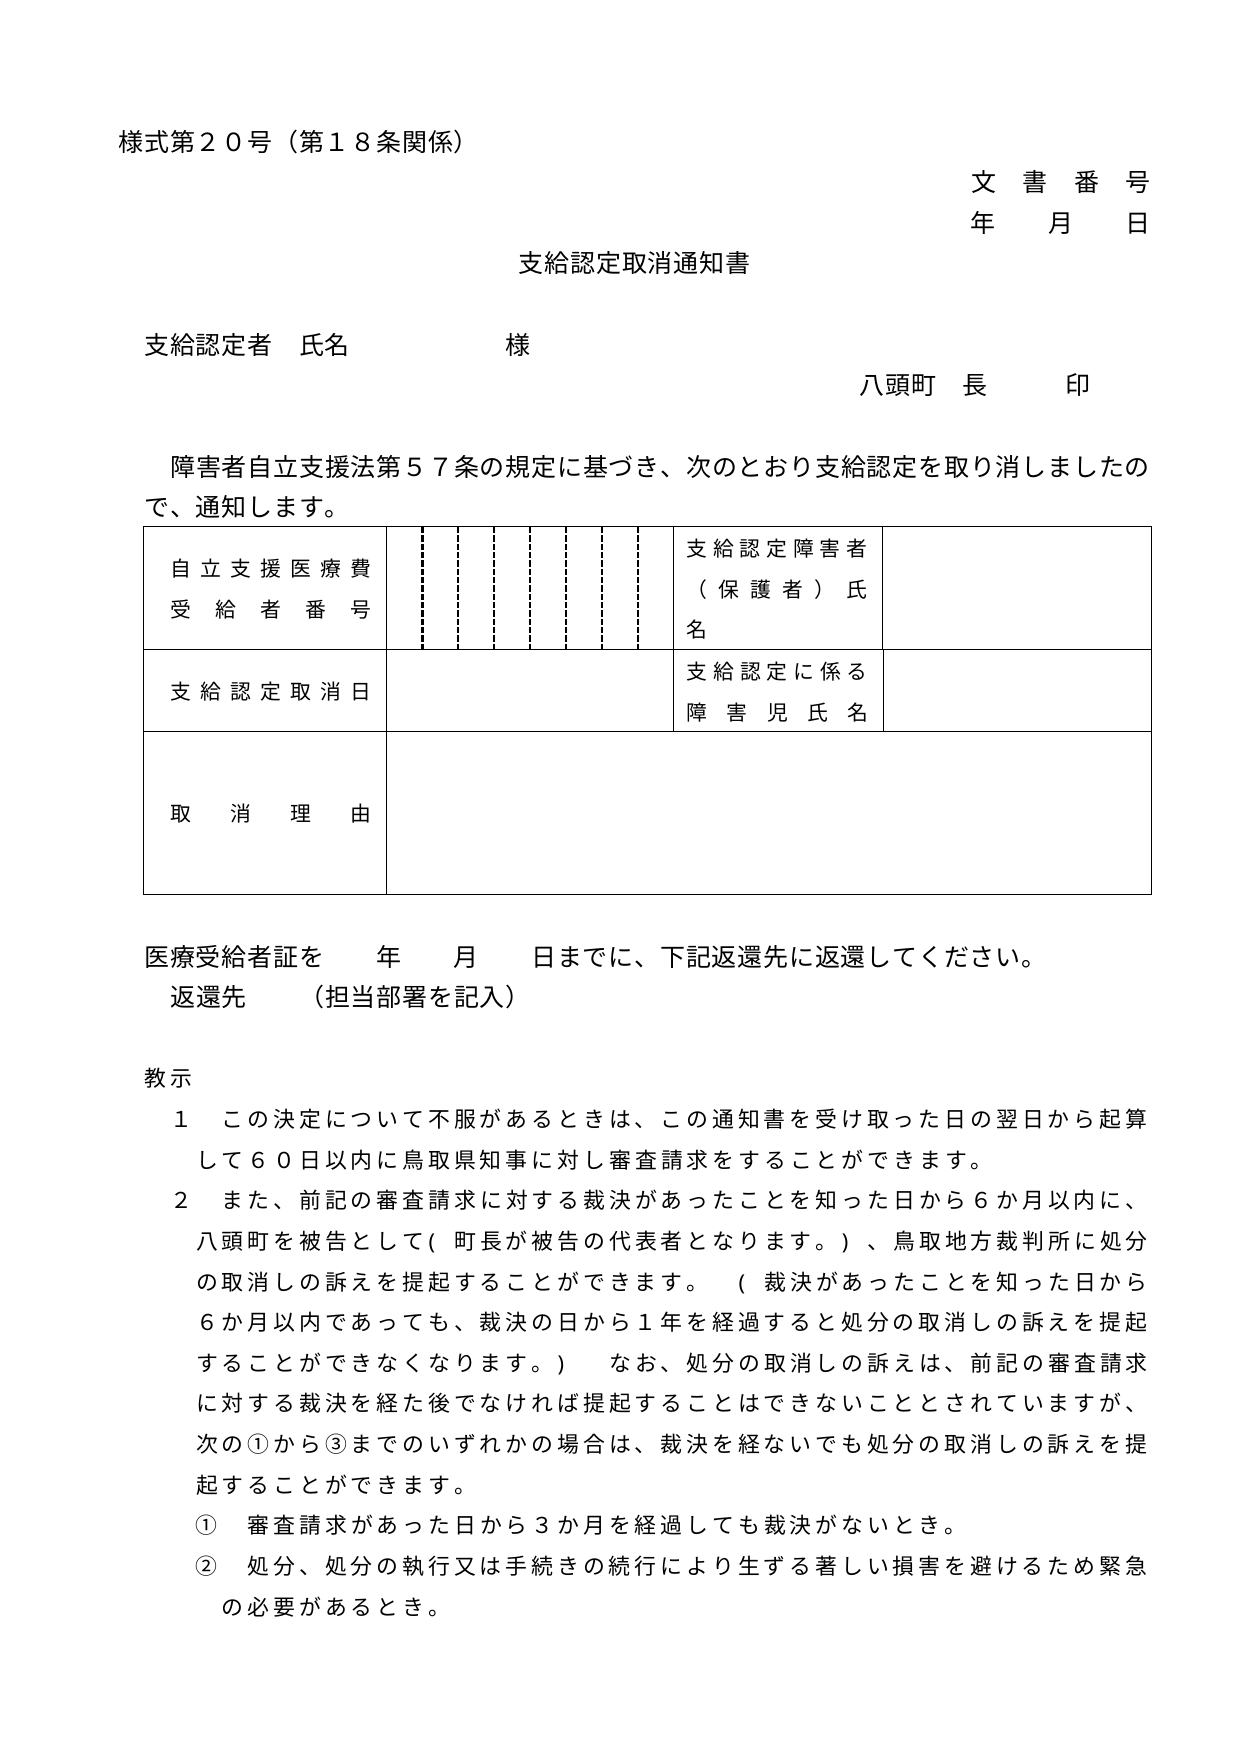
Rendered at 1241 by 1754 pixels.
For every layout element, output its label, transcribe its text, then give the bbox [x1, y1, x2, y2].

table_header [387, 527, 422, 649]
text １ この決定について不服があるときは、この通知書を受け取った日の翌日から起算して６０日以内に鳥取県知事に対し審査請求をすることができます。 [164, 1098, 1152, 1179]
text 教示 [118, 1057, 1152, 1098]
table_header [602, 527, 638, 649]
table_header [638, 527, 673, 649]
table_header [423, 527, 458, 649]
table_header [458, 527, 494, 649]
table_cell [387, 732, 1151, 893]
text 支給認定者 氏名 様 [118, 323, 1152, 363]
table_cell 支給認定に係る 障害児氏名 [674, 650, 883, 731]
table_header [530, 527, 566, 649]
text 医療受給者証を 年 月 日までに、下記返還先に返還してください。 [118, 935, 1152, 976]
text 八頭町 長 印 [118, 363, 1092, 404]
text 障害者自立支援法第５７条の規定に基づき、次のとおり支給認定を取り消しましたので、通知します。 [141, 445, 1152, 526]
table_header [883, 527, 1151, 649]
table_cell 取消理由 [144, 732, 386, 893]
table_cell [387, 650, 673, 731]
text 支給認定取消通知書 [118, 242, 1152, 282]
table_header [494, 527, 530, 649]
text 返還先 （担当部署を記入） [118, 976, 1152, 1016]
text ② 処分、処分の執行又は手続きの続行により生ずる著しい損害を避けるため緊急の必要があるとき。 [118, 1544, 1152, 1626]
text ２ また、前記の審査請求に対する裁決があったことを知った日から６か月以内に、八頭町を被告として(町長が被告の代表者となります。)、鳥取地方裁判所に処分の取消しの訴えを提起することができます。 (裁決があったことを知った日から６か月以内であっても、裁決の日から１年を経過すると処分の取消しの訴えを提起することができなくなります。) なお、処分の取消しの訴えは、前記の審査請求に対する裁決を経た後でなければ提起することはできないこととされていますが、次の①から③までのいずれかの場合は、裁決を経ないでも処分の取消しの訴えを提起することができます。 [118, 1179, 1152, 1504]
table_cell 支給認定取消日 [144, 650, 386, 731]
table_header 自立支援医療費 受給者番号 [144, 527, 386, 649]
text 様式第２０号（第１８条関係） [118, 120, 1152, 160]
table_header [566, 527, 602, 649]
text ① 審査請求があった日から３か月を経過しても裁決がないとき。 [118, 1504, 1152, 1544]
text 年 月 日 [118, 201, 1152, 242]
table_header 支給認定障害者 （保護者）氏 名 [674, 527, 882, 649]
text 文 書 番 号 [118, 160, 1152, 201]
table_cell [884, 650, 1151, 731]
